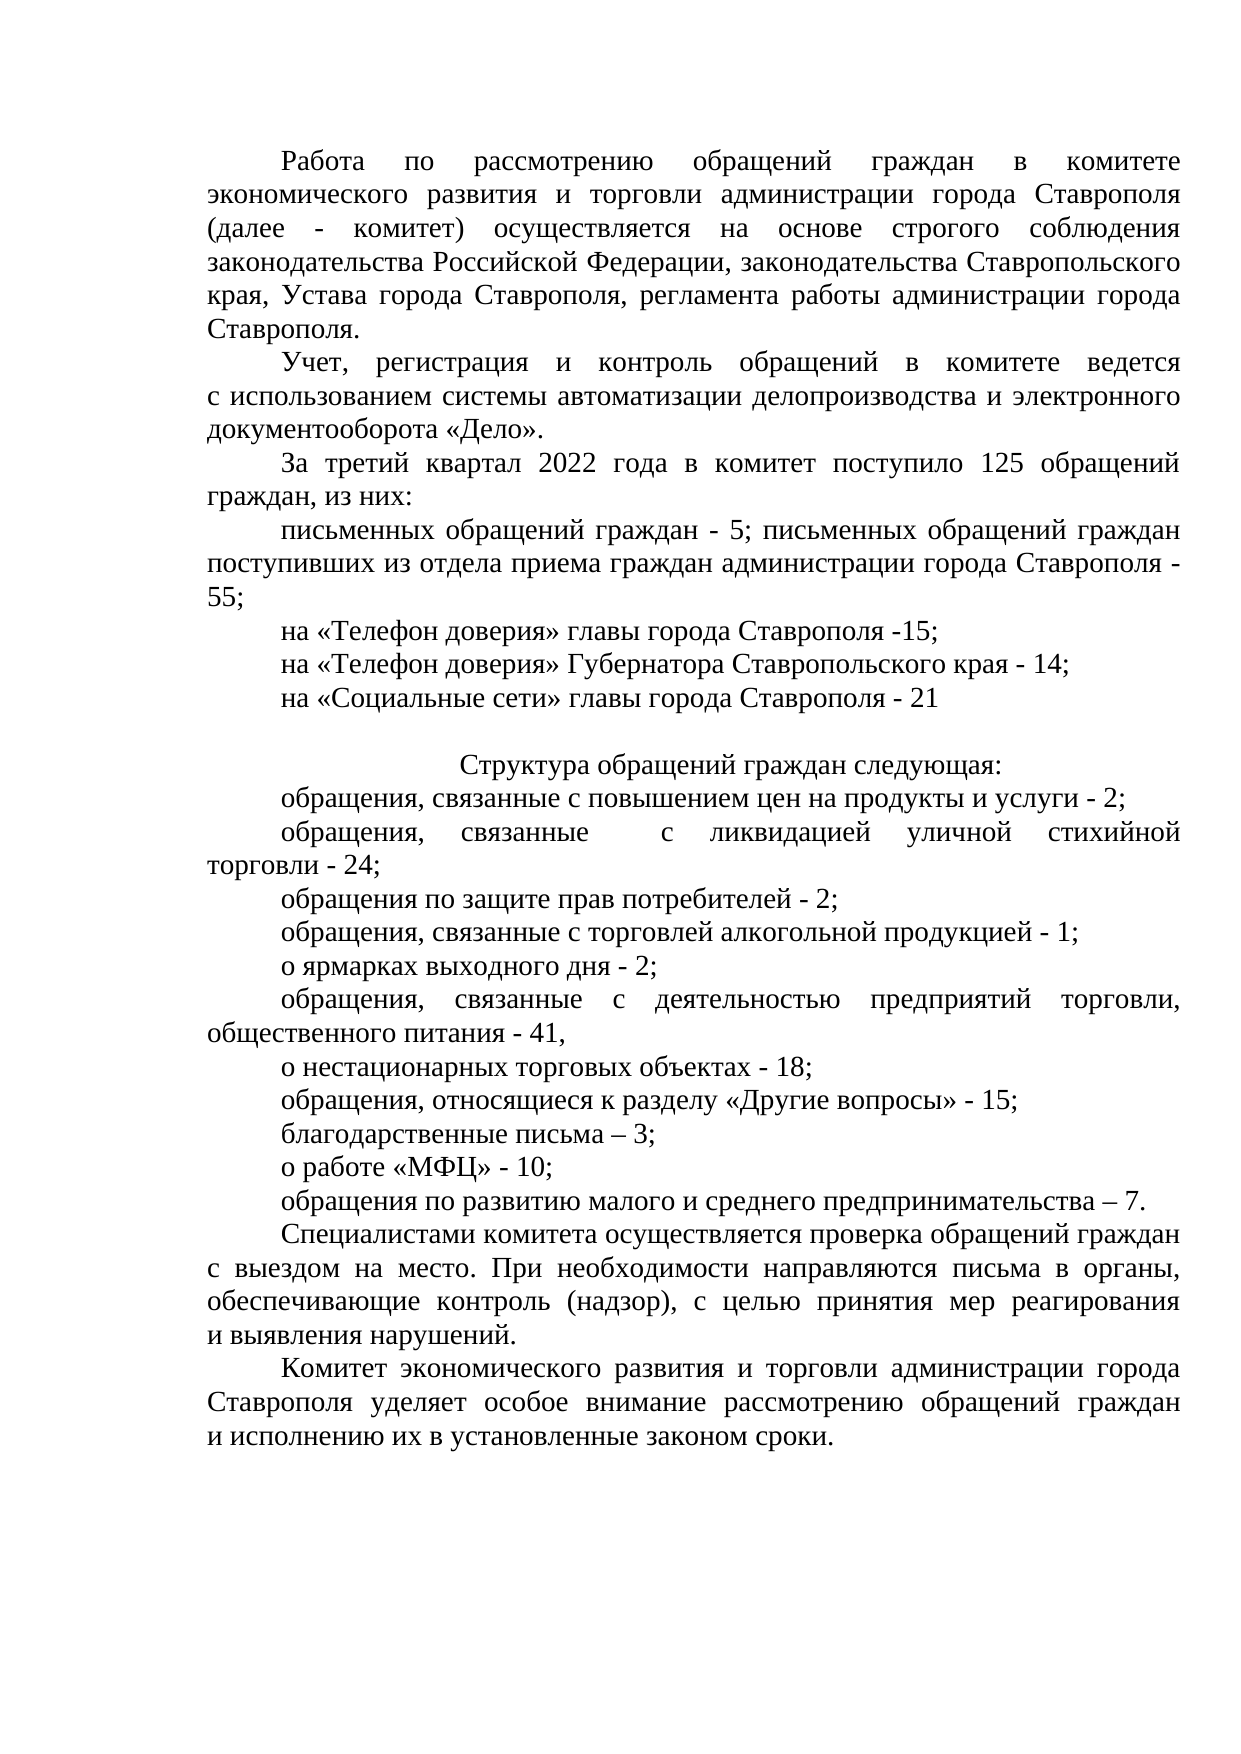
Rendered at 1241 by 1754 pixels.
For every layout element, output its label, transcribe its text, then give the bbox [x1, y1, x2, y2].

text на «Телефон доверия» главы города Ставрополя -15; [207, 613, 1181, 646]
text на «Социальные сети» главы города Ставрополя - 21 [207, 680, 1181, 713]
text на «Телефон доверия» Губернатора Ставропольского края - 14; [207, 646, 1181, 680]
text обращения, связанные с деятельностью предприятий торговли, общественного питания - 41, [207, 982, 1181, 1049]
text Учет, регистрация и контроль обращений в комитете ведется с использованием системы автоматизации делопроизводства и электронного документооборота «Дело». [207, 344, 1181, 445]
text Комитет экономического развития и торговли администрации города Ставрополя уделяет особое внимание рассмотрению обращений граждан и исполнению их в установленные законом сроки. [207, 1351, 1181, 1451]
text о ярмарках выходного дня - 2; [207, 948, 1181, 982]
text обращения по развитию малого и среднего предпринимательства – 7. [207, 1183, 1181, 1216]
text За третий квартал 2022 года в комитет поступило 125 обращений граждан, из них: [207, 445, 1181, 512]
text обращения, относящиеся к разделу «Другие вопросы» - 15; [207, 1082, 1181, 1116]
text Структура обращений граждан следующая: [207, 747, 1181, 780]
text о нестационарных торговых объектах - 18; [207, 1049, 1181, 1082]
text письменных обращений граждан - 5; письменных обращений граждан поступивших из отдела приема граждан администрации города Ставрополя - 55; [207, 512, 1181, 613]
text о работе «МФЦ» - 10; [207, 1149, 1181, 1183]
text обращения, связанные с торговлей алкогольной продукцией - 1; [207, 914, 1181, 948]
text обращения, связанные с повышением цен на продукты и услуги - 2; [207, 780, 1181, 814]
text обращения по защите прав потребителей - 2; [207, 881, 1181, 914]
text Работа по рассмотрению обращений граждан в комитете экономического развития и торговли администрации города Ставрополя (далее - комитет) осуществляется на основе строгого соблюдения законодательства Российской Федерации, законодательства Ставропольского края, Устава города Ставрополя, регламента работы администрации города Ставрополя. [207, 143, 1181, 344]
text обращения, связанные с ликвидацией уличной стихийной торговли - 24; [207, 814, 1181, 881]
text благодарственные письма – 3; [207, 1116, 1181, 1149]
text Специалистами комитета осуществляется проверка обращений граждан с выездом на место. При необходимости направляются письма в органы, обеспечивающие контроль (надзор), с целью принятия мер реагирования и выявления нарушений. [207, 1216, 1181, 1351]
